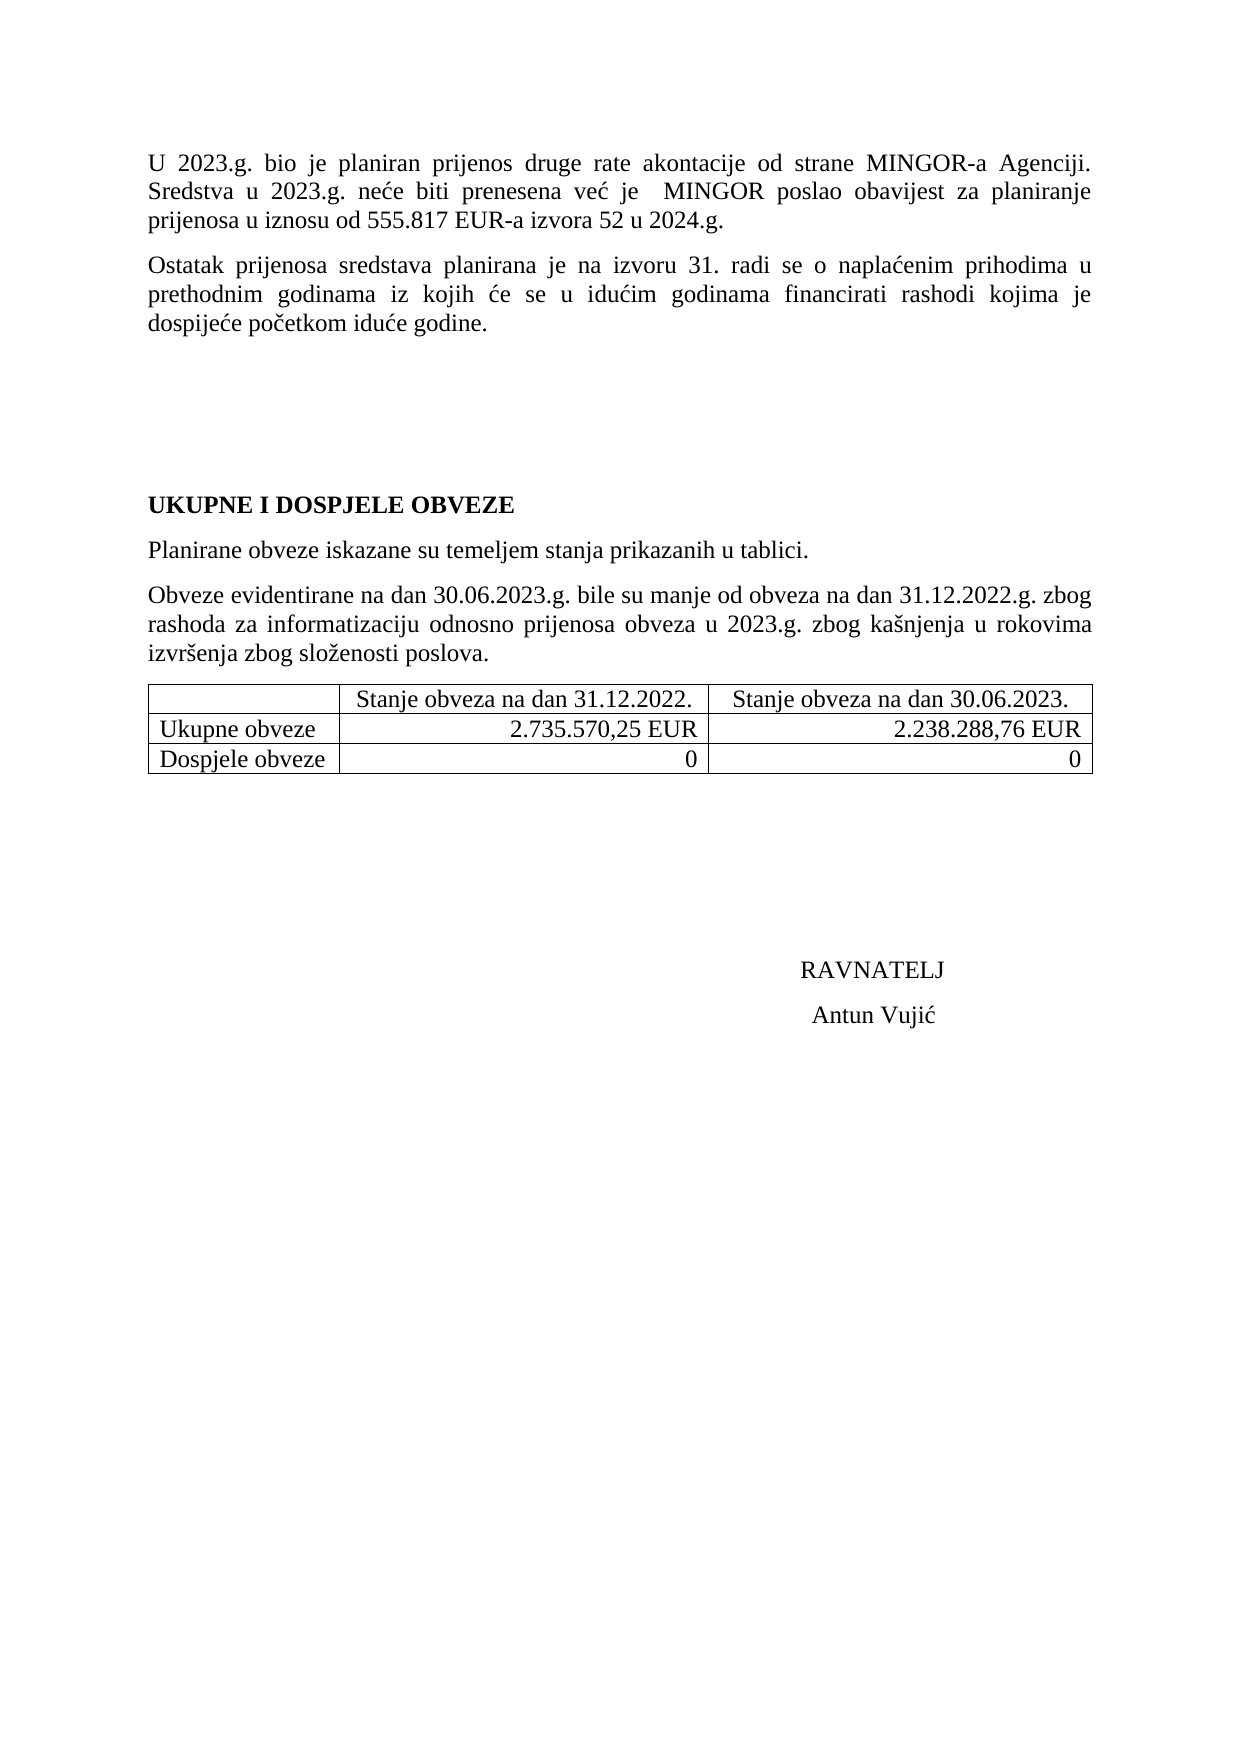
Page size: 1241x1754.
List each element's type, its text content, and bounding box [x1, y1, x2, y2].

table_header [149, 685, 339, 713]
text Obveze evidentirane na dan 30.06.2023.g. bile su manje od obveza na dan 31.12.2022.g. zbog rashoda za informatizaciju odnosno prijenosa obveza u 2023.g. zbog kašnjenja u rokovima izvršenja zbog složenosti poslova. [148, 581, 1093, 667]
table_header Stanje obveza na dan 31.12.2022. [340, 685, 708, 713]
table_cell 2.238.288,76 EUR [709, 714, 1092, 743]
text RAVNATELJ [664, 955, 1093, 983]
text Ostatak prijenosa sredstava planirana je na izvoru 31. radi se o naplaćenim prihodima u prethodnim godinama iz kojih će se u idućim godinama financirati rashodi kojima je dospijeće početkom iduće godine. [148, 251, 1093, 337]
table_cell 0 [340, 744, 708, 773]
table_cell 0 [709, 744, 1092, 773]
table_cell 2.735.570,25 EUR [340, 714, 708, 743]
text Planirane obveze iskazane su temeljem stanja prikazanih u tablici. [148, 535, 1093, 564]
table_cell Dospjele obveze [149, 744, 339, 773]
text U 2023.g. bio je planiran prijenos druge rate akontacije od strane MINGOR-a Agenciji. Sredstva u 2023.g. neće biti prenesena već je MINGOR poslao obavijest za planiranje prijenosa u iznosu od 555.817 EUR-a izvora 52 u 2024.g. [148, 148, 1093, 234]
text Antun Vujić [148, 1000, 1093, 1029]
table_header Stanje obveza na dan 30.06.2023. [709, 685, 1092, 713]
text UKUPNE I DOSPJELE OBVEZE [148, 490, 1093, 518]
table_cell Ukupne obveze [149, 714, 339, 743]
